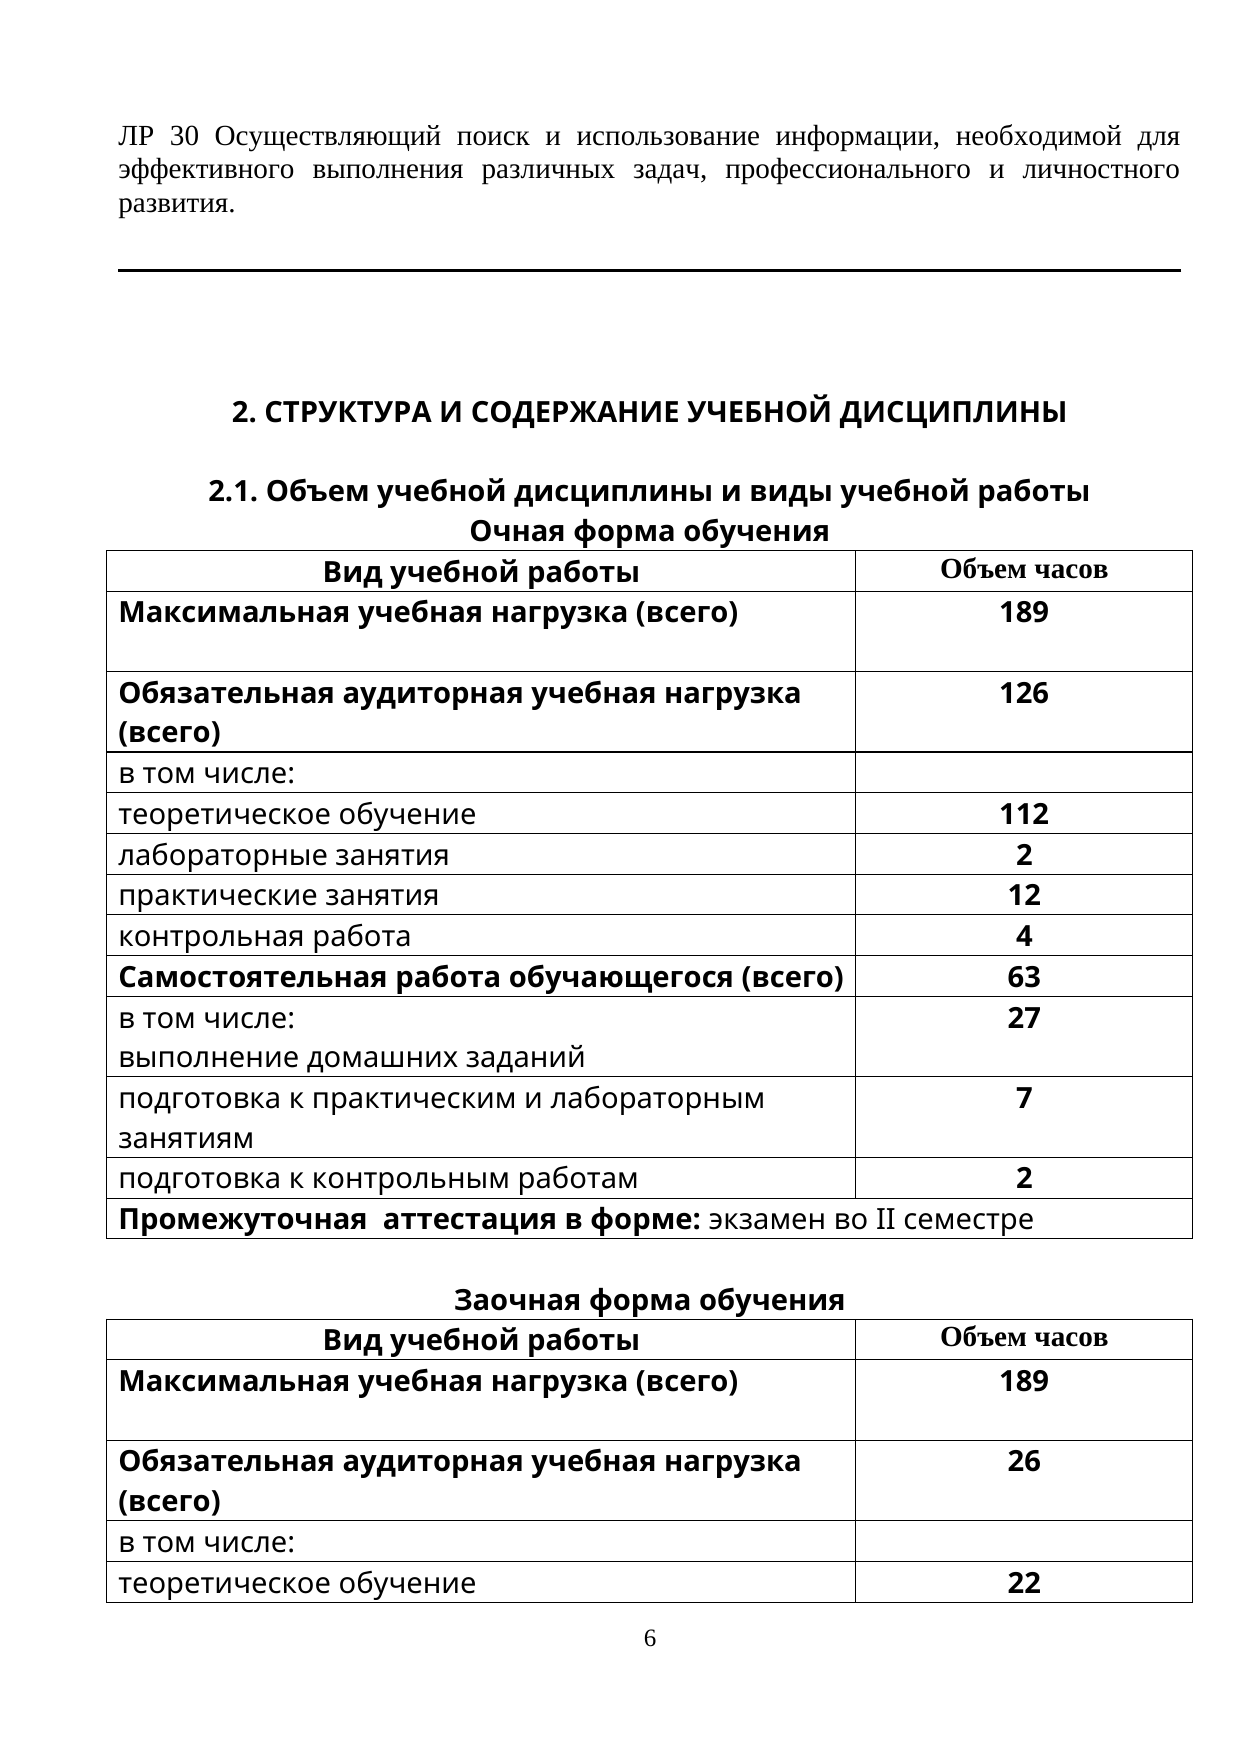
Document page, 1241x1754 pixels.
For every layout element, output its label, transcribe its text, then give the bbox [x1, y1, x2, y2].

table_cell 22 [856, 1562, 1192, 1602]
table_cell 189 [856, 1360, 1192, 1440]
table_cell 189 [856, 592, 1192, 671]
table_cell [856, 1521, 1192, 1561]
table_cell 27 [856, 997, 1192, 1076]
table_cell практические занятия [107, 875, 855, 914]
table_header Вид учебной работы [107, 551, 855, 591]
table_cell 4 [856, 915, 1192, 955]
table_cell теоретическое обучение [107, 793, 855, 833]
table_cell Максимальная учебная нагрузка (всего) [107, 592, 855, 671]
table_cell теоретическое обучение [107, 1562, 855, 1602]
table_cell [856, 753, 1192, 792]
table_cell 112 [856, 793, 1192, 833]
text ЛР 30 Осуществляющий поиск и использование информации, необходимой для эффективного выполнения различных задач, профессионального и личностного развития. [118, 118, 1181, 219]
table_header Вид учебной работы [107, 1320, 855, 1359]
table_cell Максимальная учебная нагрузка (всего) [107, 1360, 855, 1440]
table_cell подготовка к практическим и лабораторным занятиям [107, 1077, 855, 1157]
table_cell Промежуточная аттестация в форме: экзамен во II семестре [107, 1199, 1192, 1238]
table_cell 12 [856, 875, 1192, 914]
table_cell в том числе: [107, 753, 855, 792]
table_header Объем часов [856, 551, 1192, 591]
text 2.1. Объем учебной дисциплины и виды учебной работы [118, 471, 1181, 510]
table_cell Самостоятельная работа обучающегося (всего) [107, 956, 855, 996]
table_cell 7 [856, 1077, 1192, 1157]
text Заочная форма обучения [118, 1279, 1181, 1318]
table_cell контрольная работа [107, 915, 855, 955]
table_cell 26 [856, 1441, 1192, 1520]
table_cell 126 [856, 672, 1192, 751]
table_cell 2 [856, 1158, 1192, 1197]
table_cell в том числе: [107, 1521, 855, 1561]
text Очная форма обучения [118, 510, 1181, 550]
table_cell в том числе: выполнение домашних заданий [107, 997, 855, 1076]
table_cell подготовка к контрольным работам [107, 1158, 855, 1197]
table_cell лабораторные занятия [107, 834, 855, 874]
table_cell Обязательная аудиторная учебная нагрузка (всего) [107, 672, 855, 751]
table_header Объем часов [856, 1320, 1192, 1359]
table_cell 63 [856, 956, 1192, 996]
table_cell Обязательная аудиторная учебная нагрузка (всего) [107, 1441, 855, 1520]
table_cell 2 [856, 834, 1192, 874]
text 2. СТРУКТУРА И СОДЕРЖАНИЕ УЧЕБНОЙ ДИСЦИПЛИНЫ [118, 391, 1181, 431]
